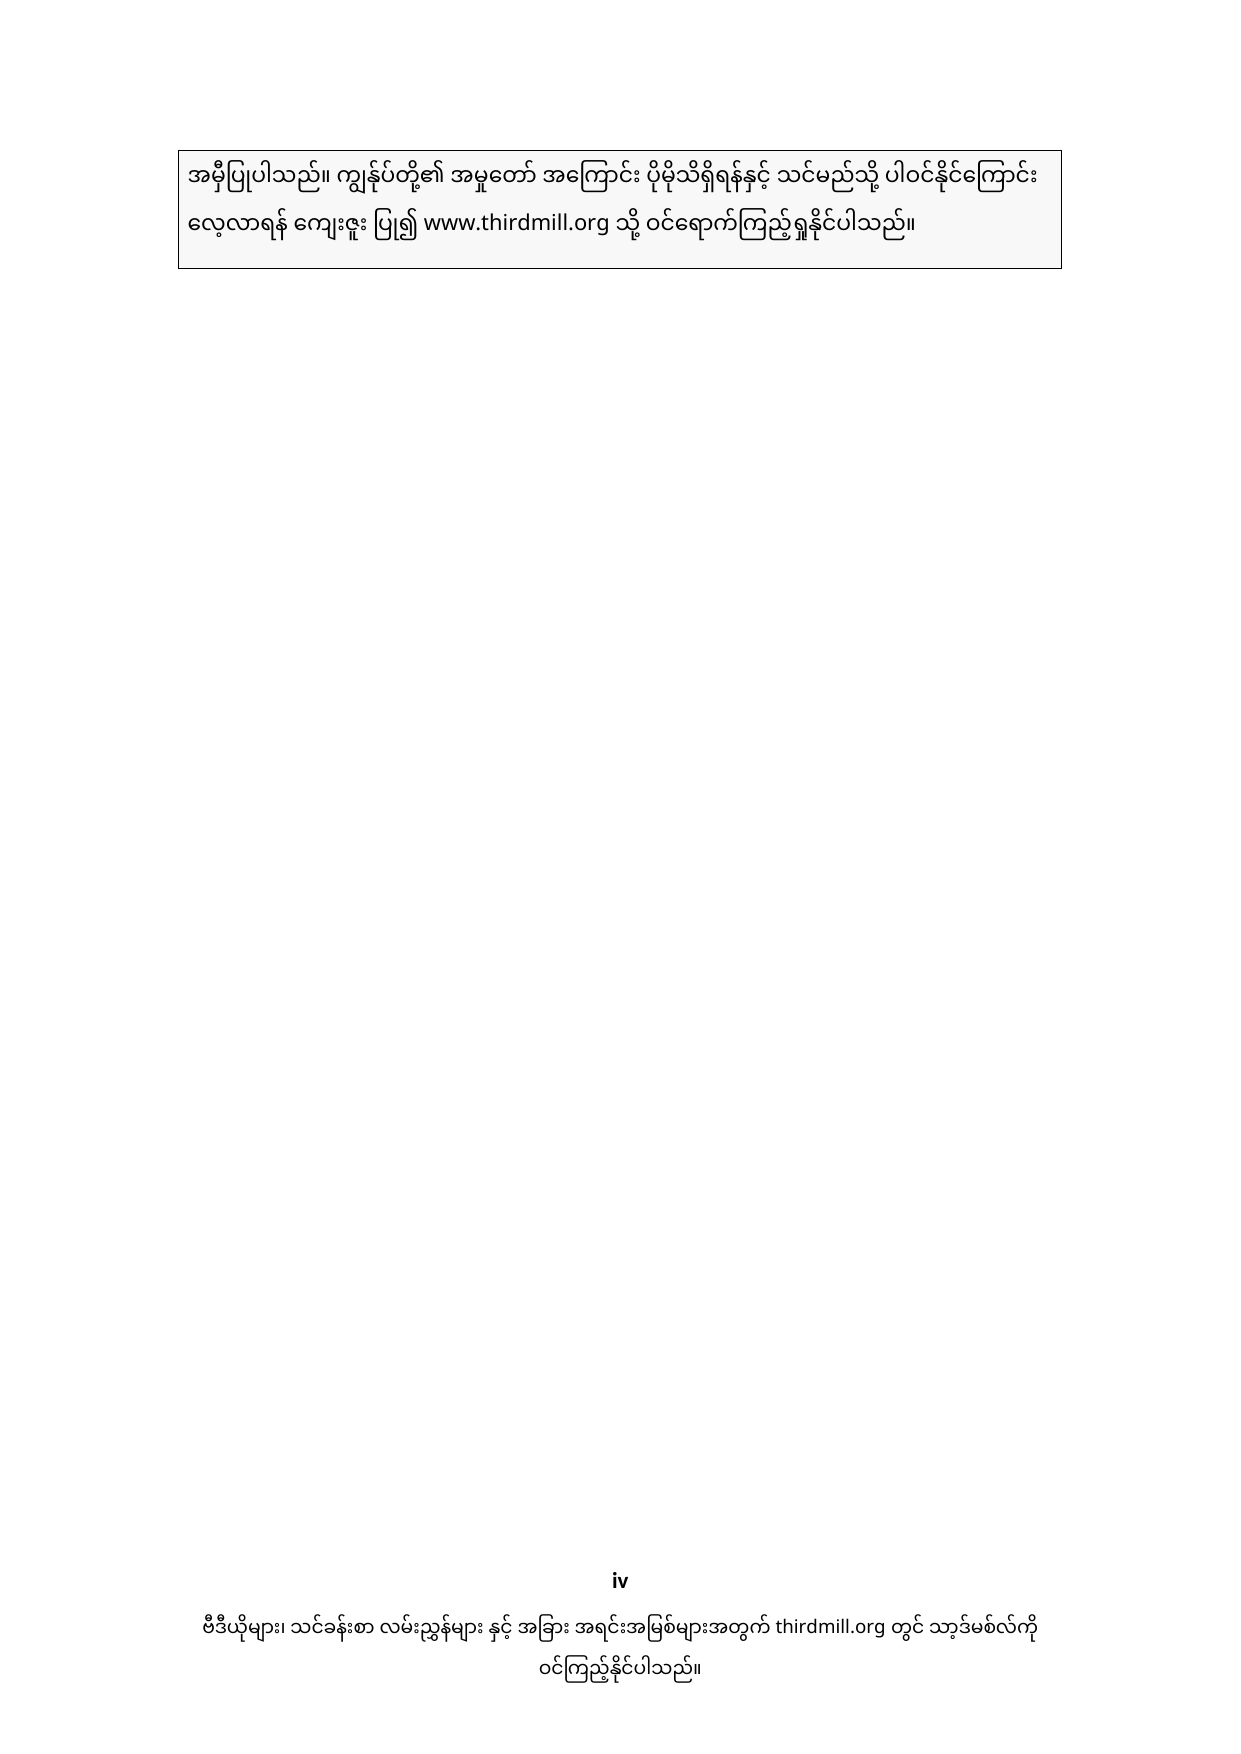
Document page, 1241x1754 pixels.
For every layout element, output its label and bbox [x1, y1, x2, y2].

text [179, 151, 1061, 246]
